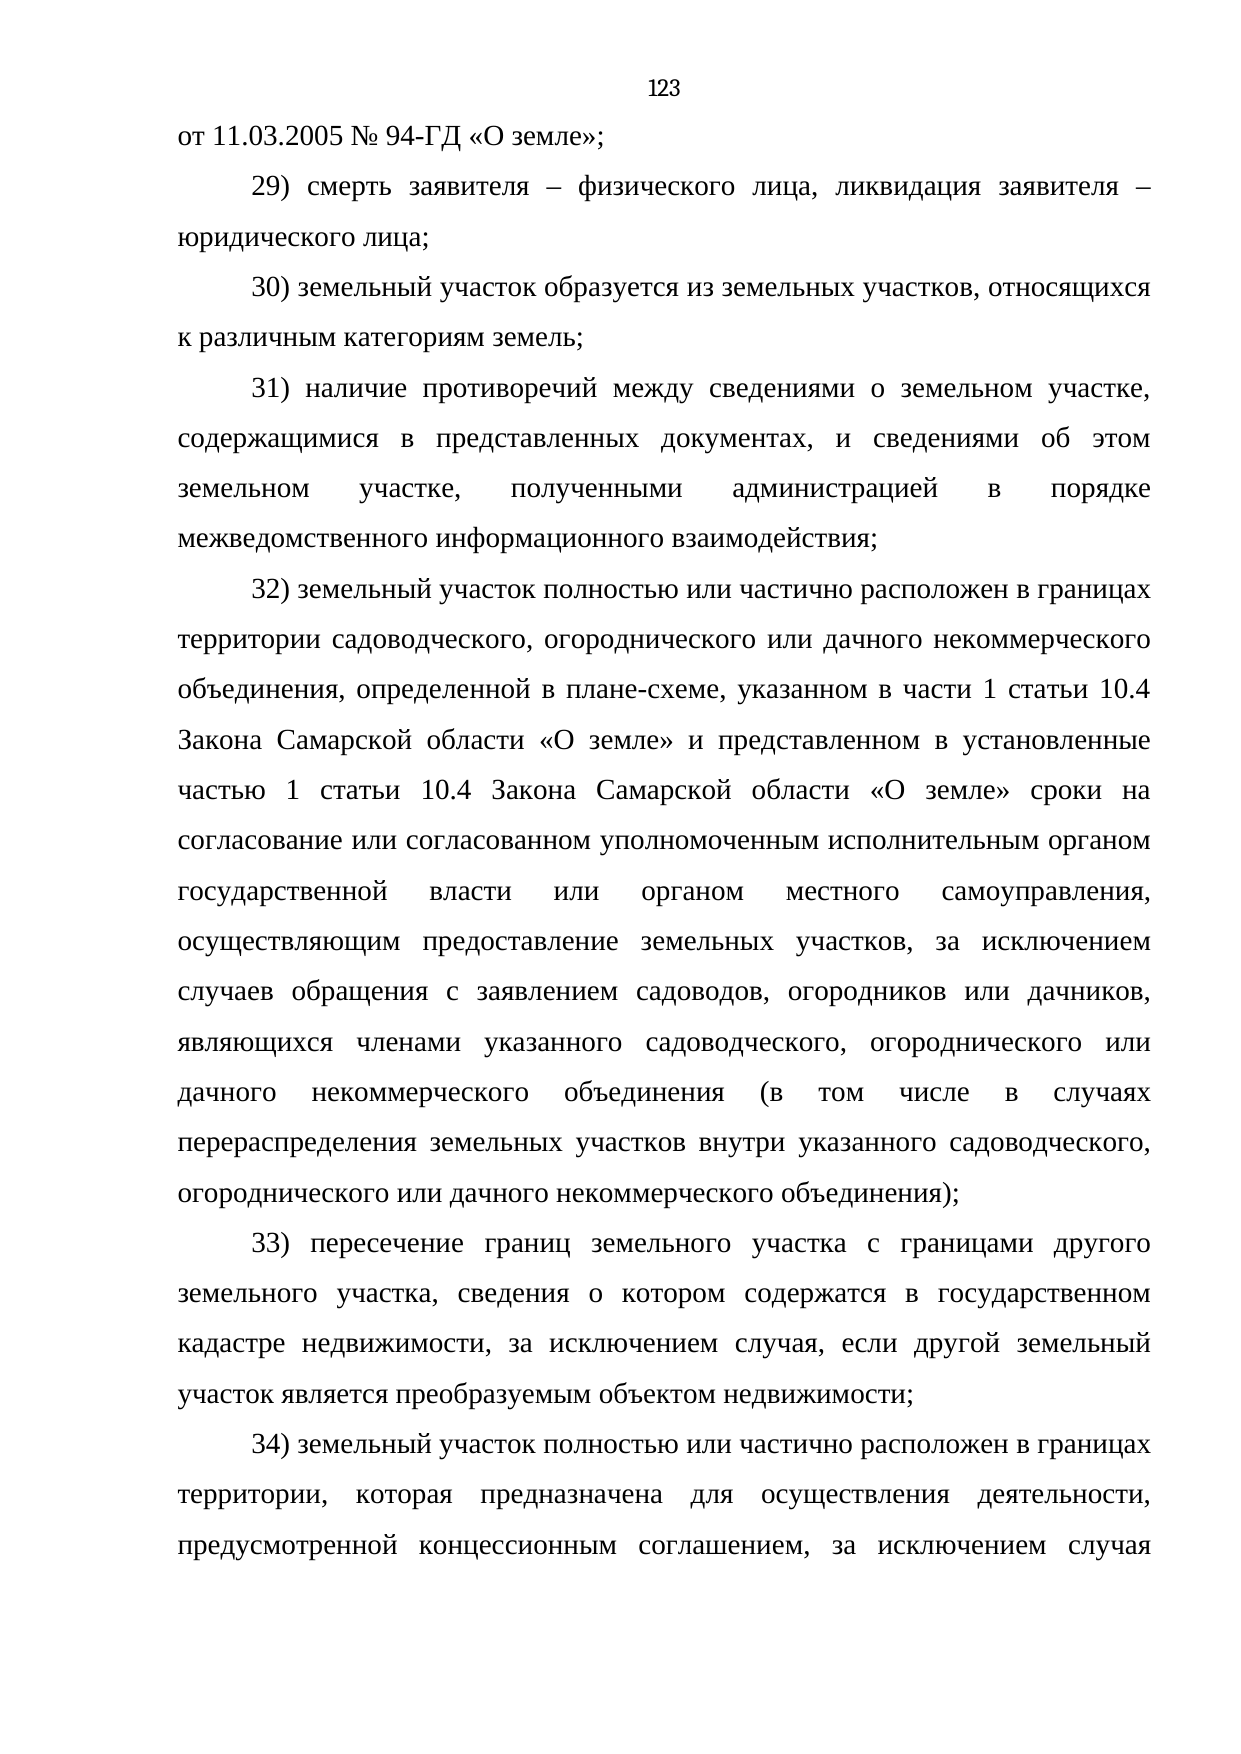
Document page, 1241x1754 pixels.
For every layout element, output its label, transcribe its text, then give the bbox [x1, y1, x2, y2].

text 30) земельный участок образуется из земельных участков, относящихся к различным категориям земель; [177, 269, 1152, 353]
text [177, 118, 1152, 152]
text 33) пересечение границ земельного участка с границами другого земельного участка, сведения о котором содержатся в государственном кадастре недвижимости, за исключением случая, если другой земельный участок является преобразуемым объектом недвижимости; [177, 1225, 1152, 1409]
text 32) земельный участок полностью или частично расположен в границах территории садоводческого, огороднического или дачного некоммерческого объединения, определенной в плане-схеме, указанном в части 1 статьи 10.4 Закона Самарской области «О земле» и представленном в установленные частью 1 статьи 10.4 Закона Самарской области «О земле» сроки на согласование или согласованном уполномоченным исполнительным органом государственной власти или органом местного самоуправления, осуществляющим предоставление земельных участков, за исключением случаев обращения с заявлением садоводов, огородников или дачников, являющихся членами указанного садоводческого, огороднического или дачного некоммерческого объединения (в том числе в случаях перераспределения земельных участков внутри указанного садоводческого, огороднического или дачного некоммерческого объединения); [177, 571, 1152, 1208]
text 29) смерть заявителя – физического лица, ликвидация заявителя – юридического лица; [177, 168, 1152, 252]
text 31) наличие противоречий между сведениями о земельном участке, содержащимися в представленных документах, и сведениями об этом земельном участке, полученными администрацией в порядке межведомственного информационного взаимодействия; [177, 370, 1152, 554]
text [177, 1426, 1152, 1560]
